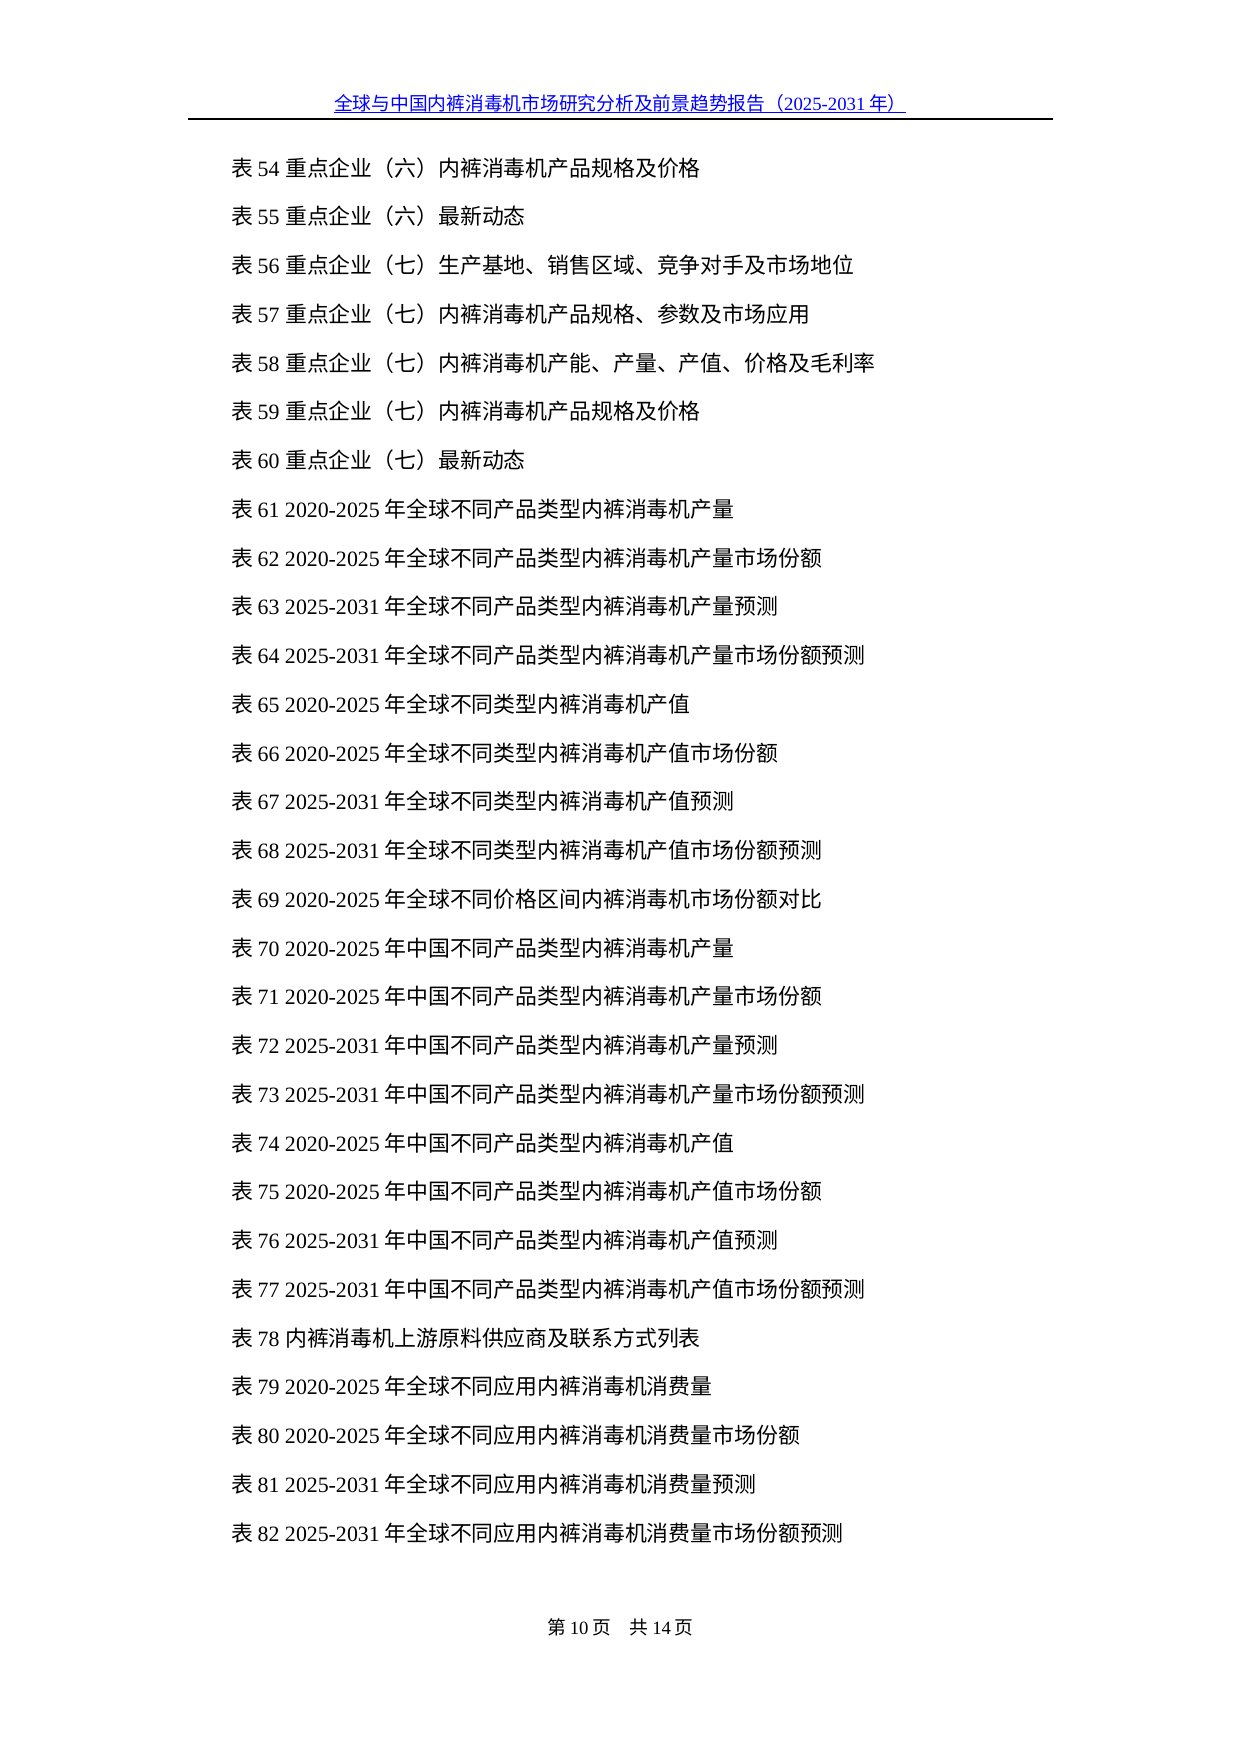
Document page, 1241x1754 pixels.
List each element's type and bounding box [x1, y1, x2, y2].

text [187, 150, 1053, 1548]
